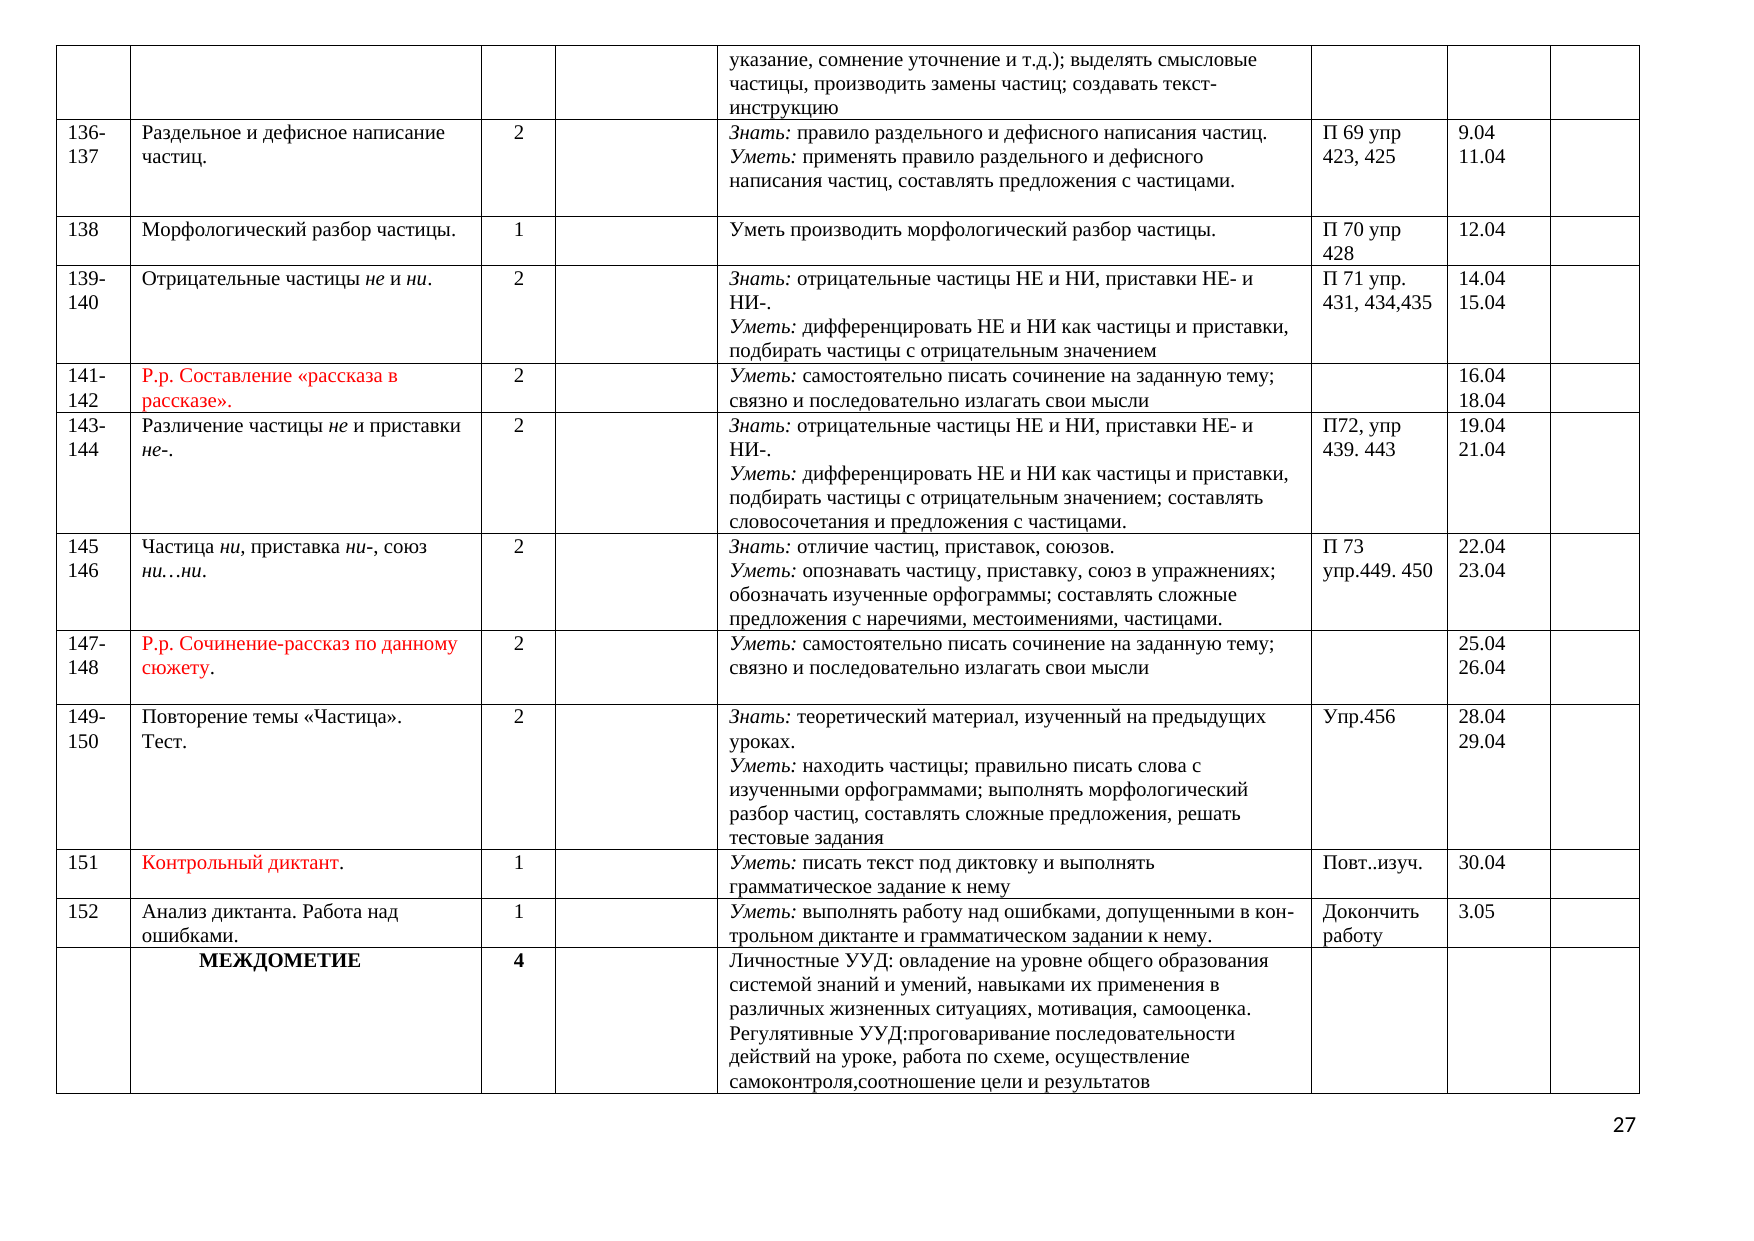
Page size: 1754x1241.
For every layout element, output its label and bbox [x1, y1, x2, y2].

table_header [44, 44, 1654, 1094]
